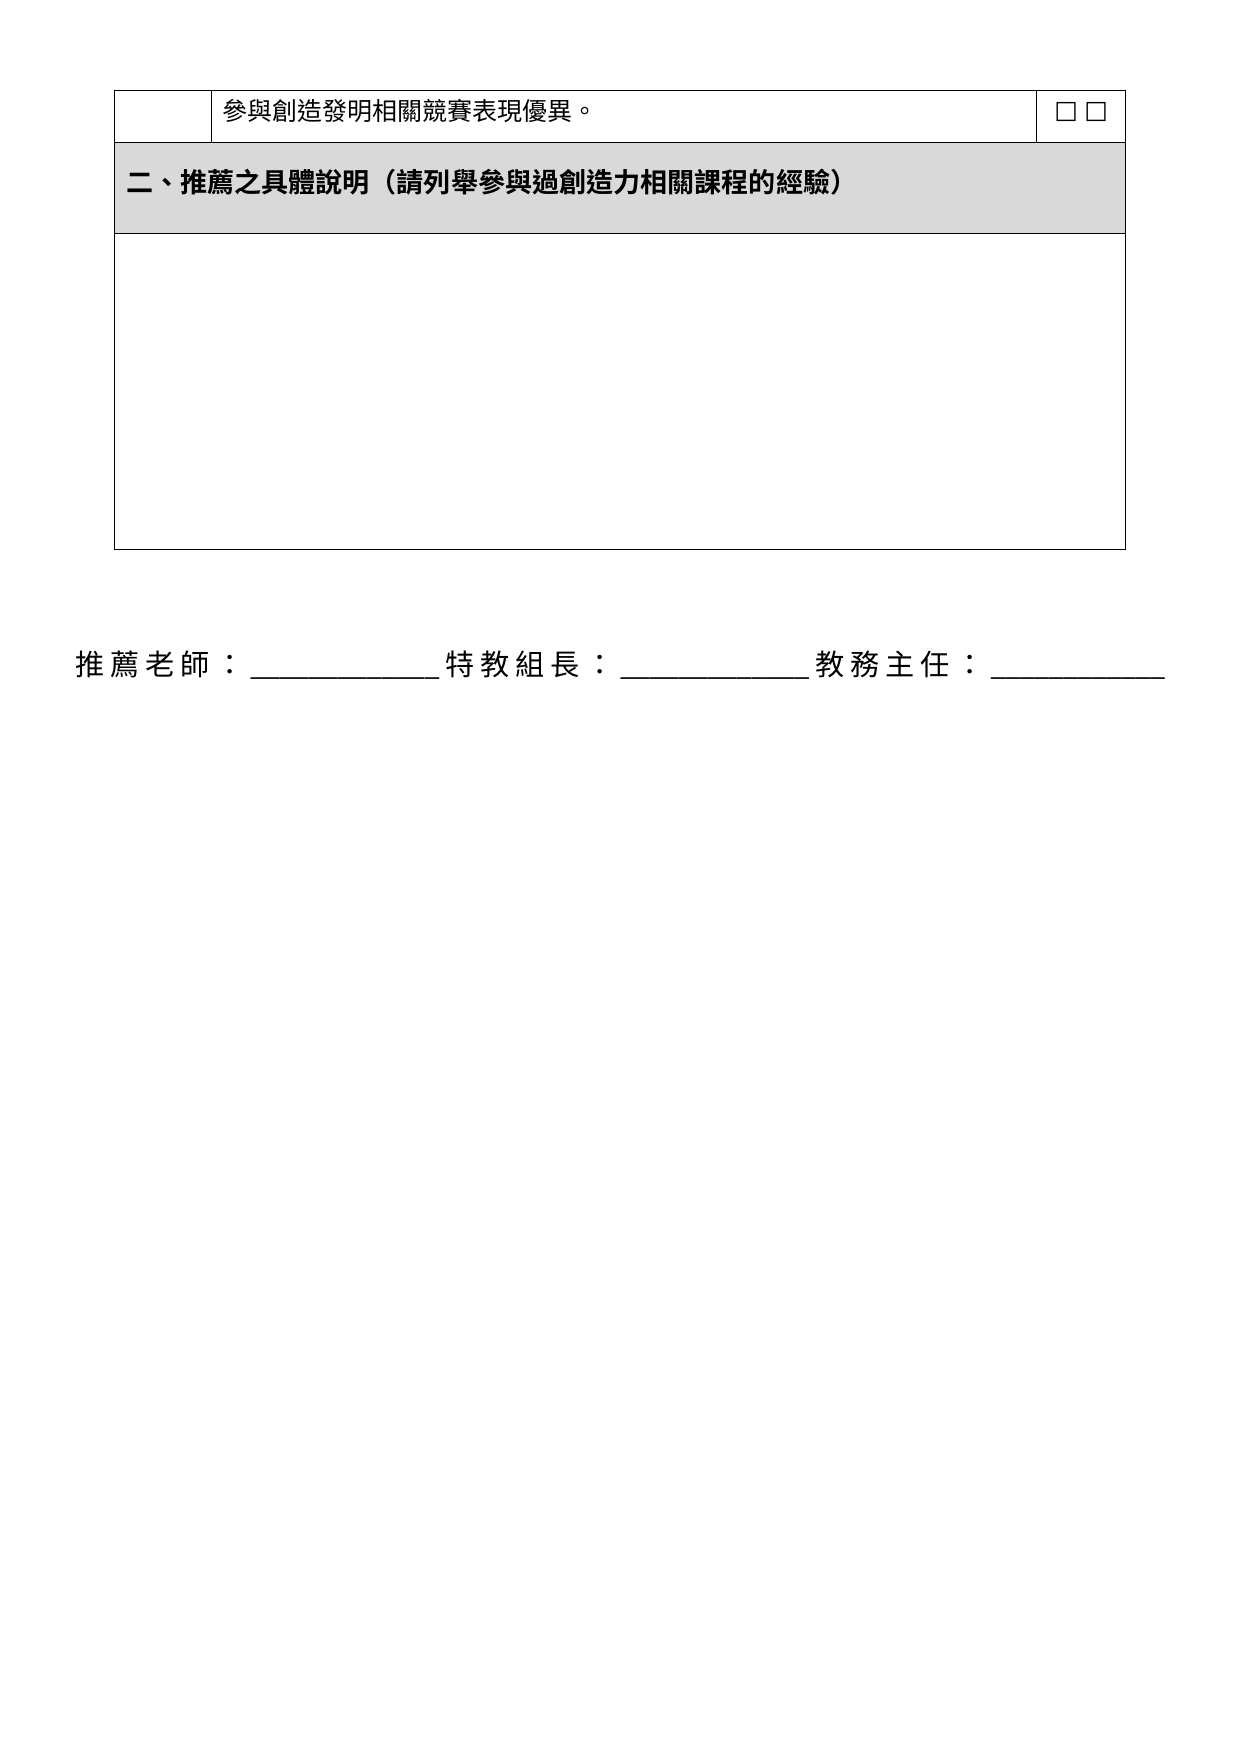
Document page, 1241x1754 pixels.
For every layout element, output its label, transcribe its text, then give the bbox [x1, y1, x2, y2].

table_cell 二、推薦之具體說明（請列舉參與過創造力相關課程的經驗） [115, 143, 1125, 233]
table_cell [115, 234, 1125, 549]
table_cell 參與創造發明相關競賽表現優異。 [212, 91, 1036, 142]
text 推薦老師：_____________特教組長：_____________教務主任：____________ [75, 625, 1165, 700]
table_cell □ □ [1037, 91, 1125, 142]
